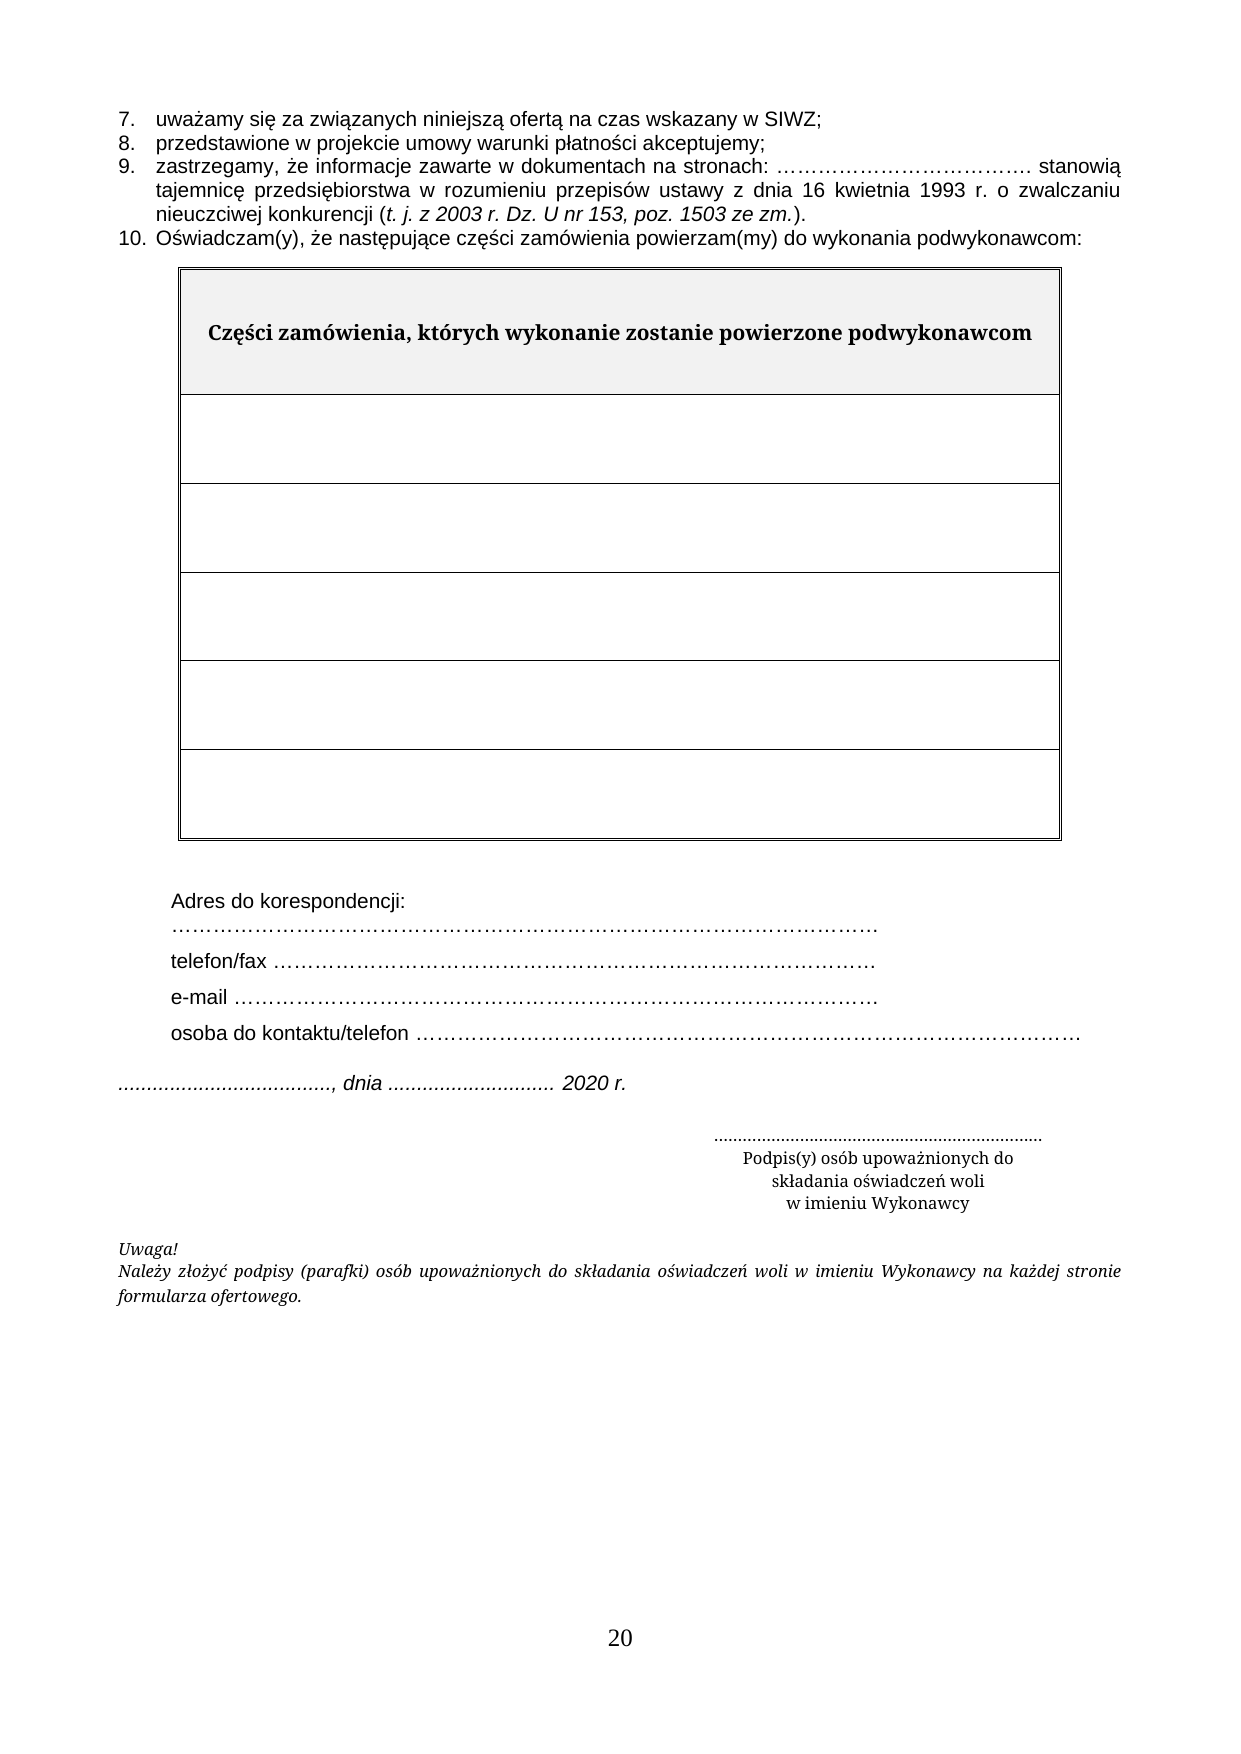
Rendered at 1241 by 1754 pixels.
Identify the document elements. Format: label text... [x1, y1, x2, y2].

text e-mail ………………………………………………………………………………… [171, 985, 1122, 1009]
table_cell [181, 395, 1059, 483]
table_cell [181, 484, 1059, 572]
text składania oświadczeń woli [561, 1169, 1122, 1192]
text w imieniu Wykonawcy [118, 1192, 1122, 1214]
list przedstawione w projekcie umowy warunki płatności akceptujemy; [118, 130, 1122, 154]
text Uwaga! [118, 1237, 1122, 1260]
table_cell [181, 661, 1059, 749]
table_header Części zamówienia, których wykonanie zostanie powierzone podwykonawcom [181, 270, 1059, 394]
table_cell [181, 750, 1059, 837]
list Oświadczam(y), że następujące części zamówienia powierzam(my) do wykonania podwykonawcom: [118, 226, 1122, 250]
text …………………………………………………………… [561, 1124, 1122, 1146]
text Adres do korespondencji: [171, 889, 1122, 913]
text telefon/fax …………………………………………………………………………… [171, 949, 1122, 973]
text ………………………………………………………………………………………… [171, 913, 1122, 937]
list zastrzegamy, że informacje zawarte w dokumentach na stronach: ………………………………. stanowią tajemnicę przedsiębiorstwa w rozumieniu przepisów ustawy z dnia 16 kwietnia 1993 r. o zwalczaniu nieuczciwej konkurencji (t. j. z 2003 r. Dz. U nr 153, poz. 1503 ze zm.). [118, 154, 1122, 226]
text osoba do kontaktu/telefon …………………………………………………………………………………… [171, 1021, 1122, 1045]
list uważamy się za związanych niniejszą ofertą na czas wskazany w SIWZ; [118, 106, 1122, 130]
text Podpis(y) osób upoważnionych do [561, 1146, 1122, 1169]
table_cell [181, 573, 1059, 660]
text Należy złożyć podpisy (parafki) osób upoważnionych do składania oświadczeń woli w imieniu Wykonawcy na każdej stronie formularza ofertowego. [118, 1260, 1122, 1308]
text ....................................., dnia ............................. 2020 r. [118, 1071, 1122, 1095]
